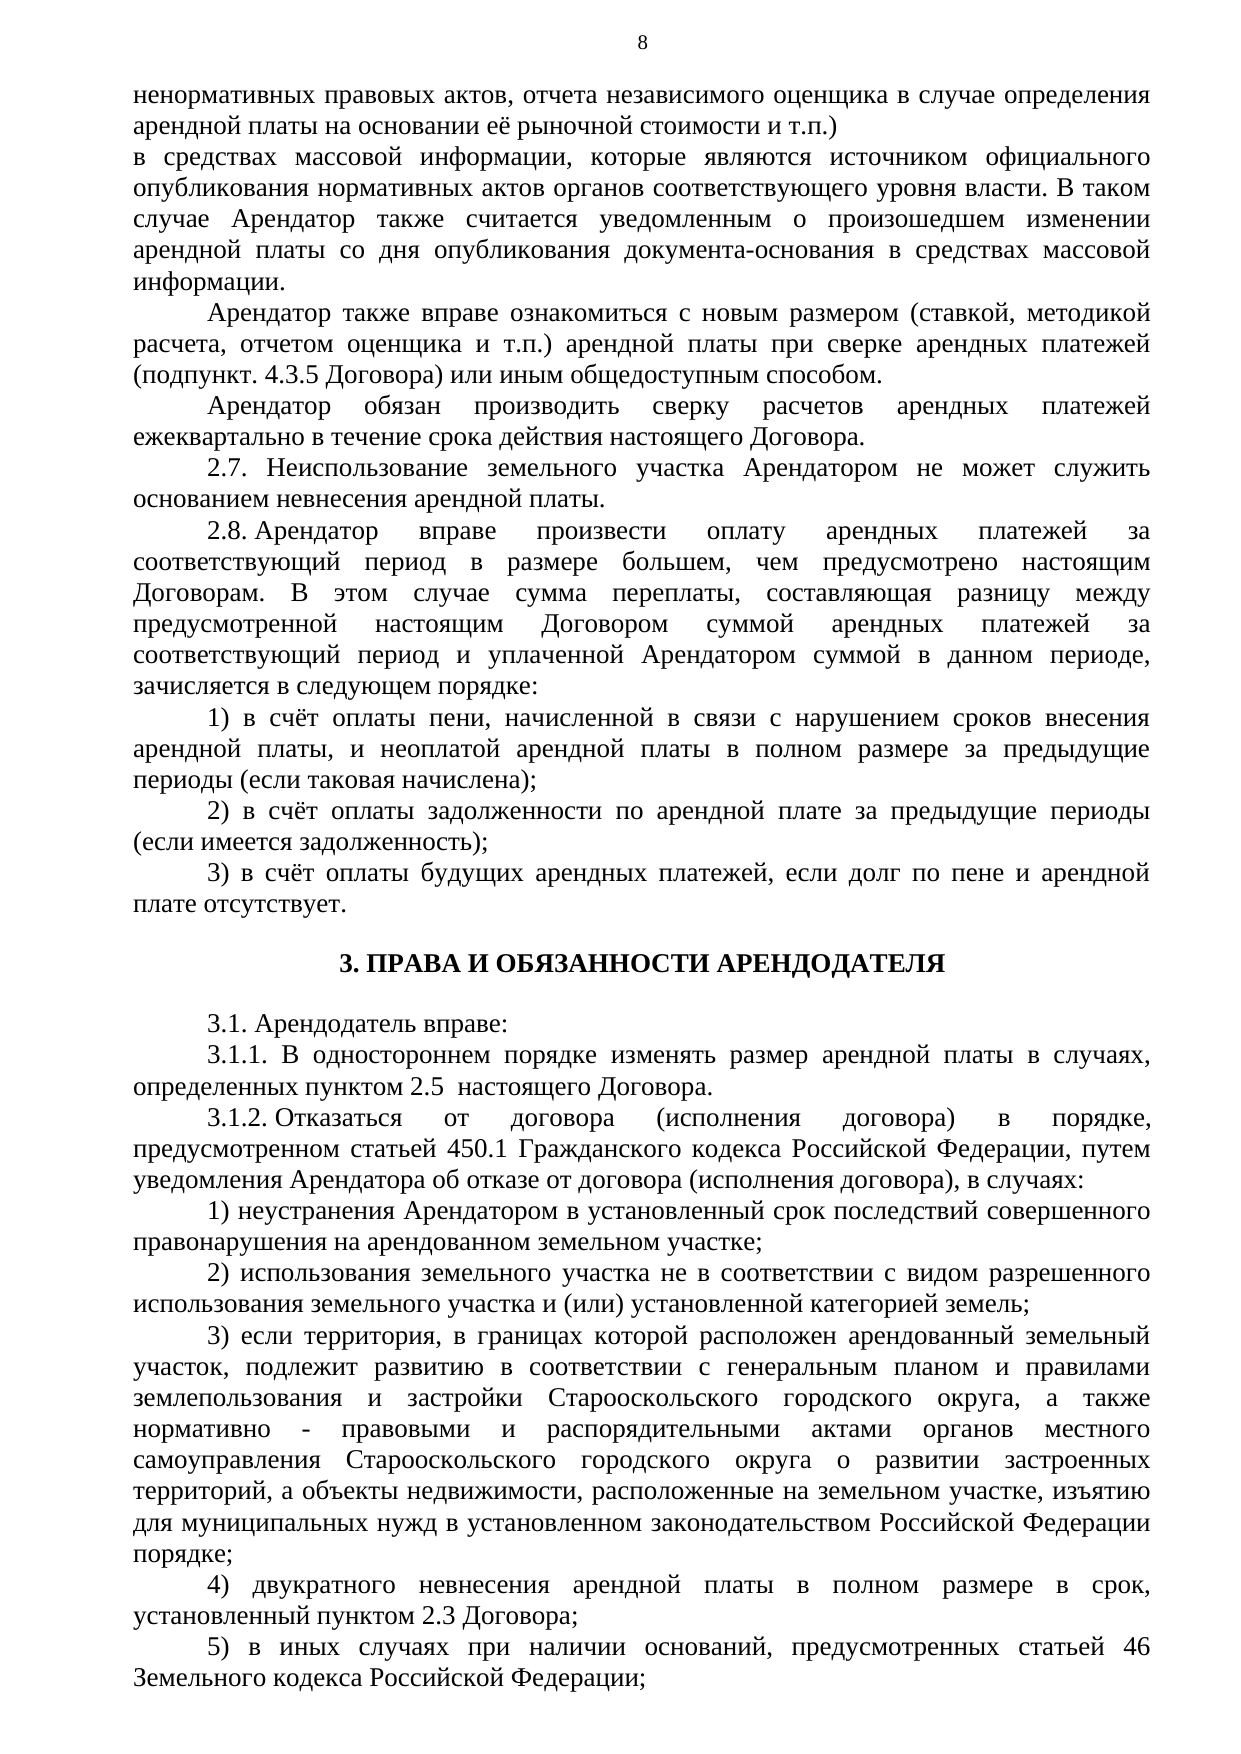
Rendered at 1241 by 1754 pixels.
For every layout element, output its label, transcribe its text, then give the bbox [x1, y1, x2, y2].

text 3.1. Арендодатель вправе: [207, 1007, 1152, 1038]
text 2.8. Арендатор вправе произвести оплату арендных платежей за соответствующий период в размере большем, чем предусмотрено настоящим Договорам. В этом случае сумма переплаты, составляющая разницу между предусмотренной настоящим Договором суммой арендных платежей за соответствующий период и уплаченной Арендатором суммой в данном периоде, зачисляется в следующем порядке: [133, 514, 1152, 701]
text 3) если территория, в границах которой расположен арендованный земельный участок, подлежит развитию в соответствии с генеральным планом и правилами землепользования и застройки Старооскольского городского округа, а также нормативно - правовыми и распорядительными актами органов местного самоуправления Старооскольского городского округа о развитии застроенных территорий, а объекты недвижимости, расположенные на земельном участке, изъятию для муниципальных нужд в установленном законодательством Российской Федерации порядке; [133, 1319, 1152, 1568]
text 1) в счёт оплаты пени, начисленной в связи с нарушением сроков внесения арендной платы, и неоплатой арендной платы в полном размере за предыдущие периоды (если таковая начислена); [133, 701, 1152, 794]
text 3.1.2. Отказаться от договора (исполнения договора) в порядке, предусмотренном статьей 450.1 Гражданского кодекса Российской Федерации, путем уведомления Арендатора об отказе от договора (исполнения договора), в случаях: [133, 1101, 1152, 1194]
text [133, 78, 1152, 140]
text Арендатор также вправе ознакомиться с новым размером (ставкой, методикой расчета, отчетом оценщика и т.п.) арендной платы при сверке арендных платежей (подпункт. 4.3.5 Договора) или иным общедоступным способом. [133, 296, 1152, 389]
text 1) неустранения Арендатором в установленный срок последствий совершенного правонарушения на арендованном земельном участке; [133, 1194, 1152, 1256]
text 2) использования земельного участка не в соответствии с видом разрешенного использования земельного участка и (или) установленной категорией земель; [133, 1256, 1152, 1319]
text 3) в счёт оплаты будущих арендных платежей, если долг по пене и арендной плате отсутствует. [133, 856, 1152, 919]
text 4) двукратного невнесения арендной платы в полном размере в срок, установленный пунктом 2.3 Договора; [133, 1568, 1152, 1630]
text 3. ПРАВА И ОБЯЗАННОСТИ АРЕНДОДАТЕЛЯ [133, 947, 1152, 978]
text 5) в иных случаях при наличии оснований, предусмотренных статьей 46 Земельного кодекса Российской Федерации; [133, 1630, 1152, 1692]
text 2) в счёт оплаты задолженности по арендной плате за предыдущие периоды (если имеется задолженность); [133, 794, 1152, 856]
text 3.1.1. В одностороннем порядке изменять размер арендной платы в случаях, определенных пунктом 2.5 настоящего Договора. [133, 1038, 1152, 1101]
text в средствах массовой информации, которые являются источником официального опубликования нормативных актов органов соответствующего уровня власти. В таком случае Арендатор также считается уведомленным о произошедшем изменении арендной платы со дня опубликования документа-основания в средствах массовой информации. [133, 140, 1152, 296]
text Арендатор обязан производить сверку расчетов арендных платежей ежеквартально в течение срока действия настоящего Договора. [133, 389, 1152, 451]
text 2.7. Неиспользование земельного участка Арендатором не может служить основанием невнесения арендной платы. [133, 451, 1152, 514]
